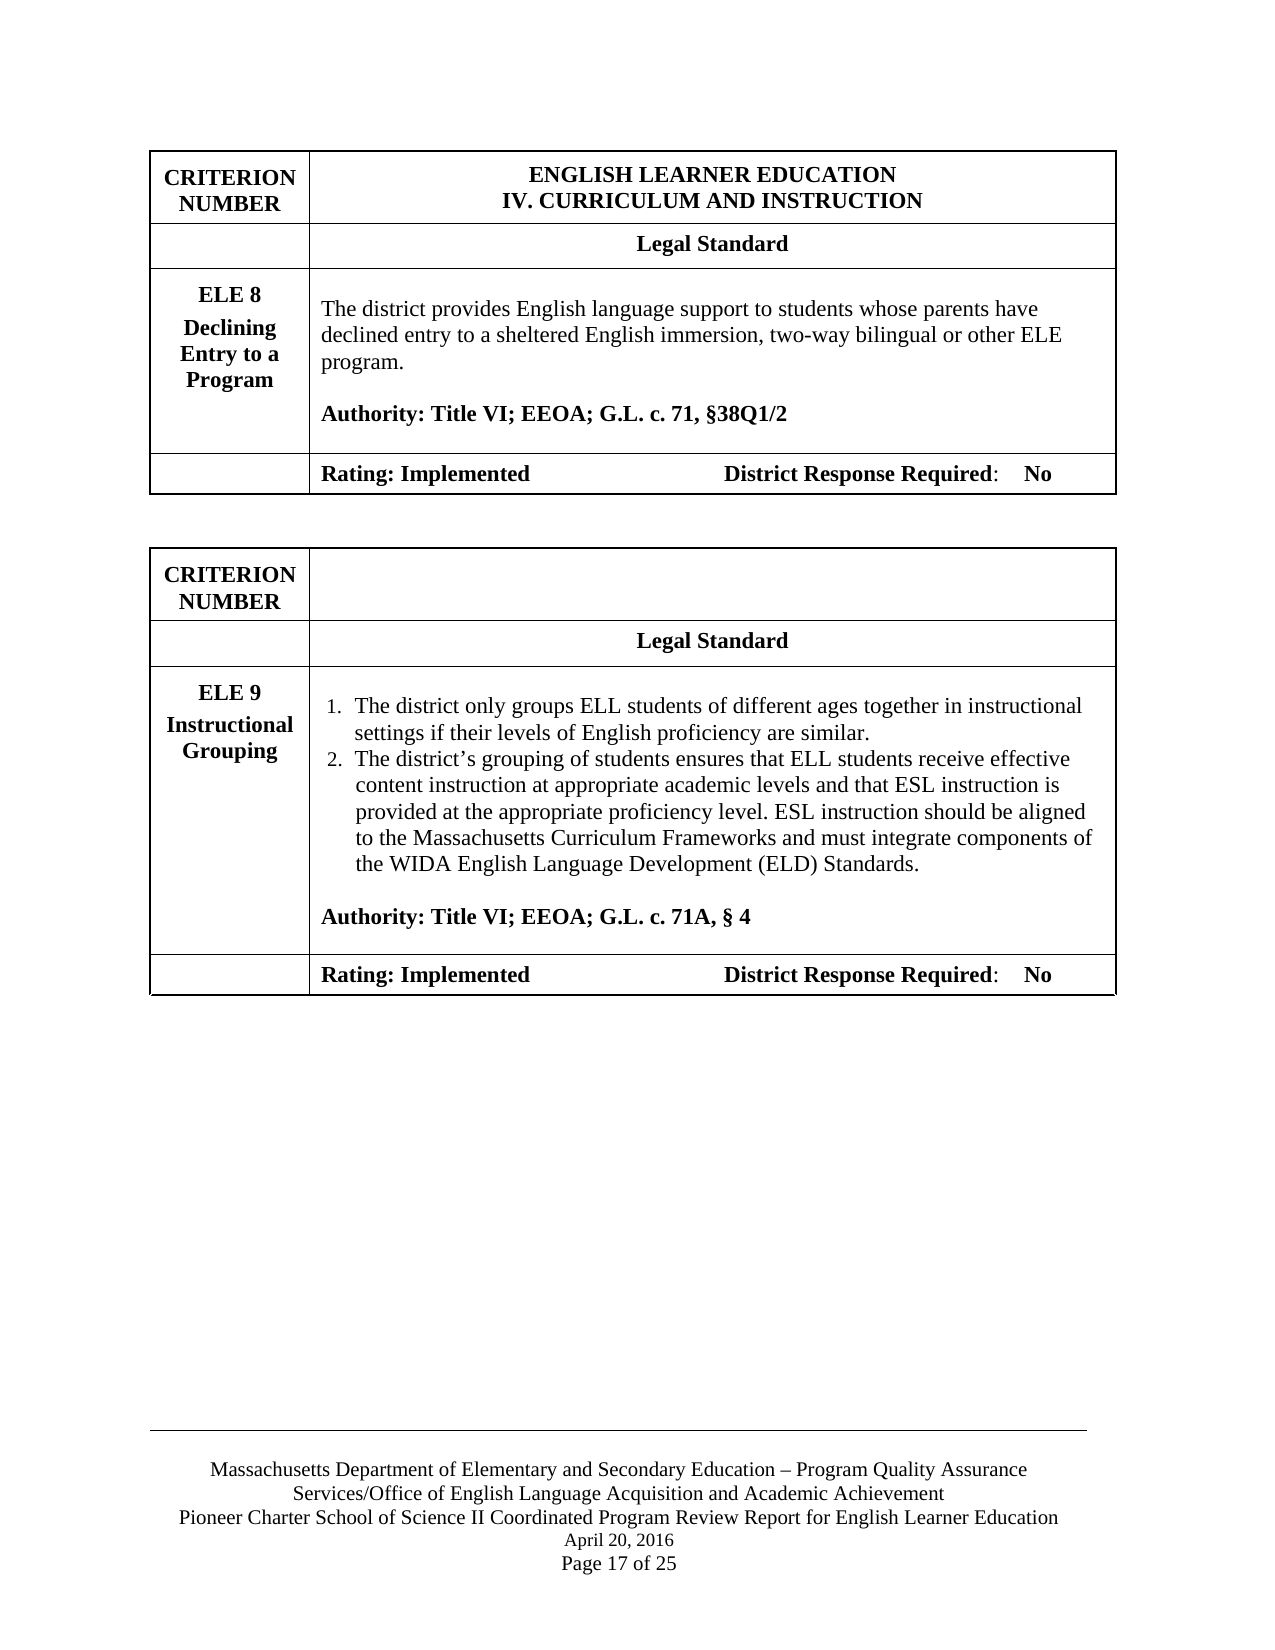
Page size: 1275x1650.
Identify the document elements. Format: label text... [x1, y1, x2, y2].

table_cell ELE 9 Instructional Grouping [151, 667, 309, 954]
table_cell District Response Required: [713, 454, 1012, 493]
table_cell [151, 621, 309, 666]
table_header CRITERION NUMBER [151, 152, 309, 223]
table_header CRITERION NUMBER [151, 549, 309, 620]
table_cell District Response Required: [713, 955, 1012, 993]
table_cell [151, 224, 309, 268]
table_cell ELE 8 Declining Entry to a Program [151, 269, 309, 453]
table_cell [150, 994, 1116, 1021]
table_cell No [1013, 955, 1115, 993]
table_cell [151, 955, 309, 993]
table_header ENGLISH LEARNER EDUCATION IV. CURRICULUM AND INSTRUCTION [310, 152, 1115, 223]
table_cell Legal Standard [310, 621, 1115, 666]
table_cell No [1013, 454, 1115, 493]
table_header [310, 549, 1115, 620]
table_cell Rating: Implemented [310, 955, 712, 993]
table_cell The district only groups ELL students of different ages together in instructional settings if their levels of English proficiency are similar. The district’s grouping of students ensures that ELL students receive effective content instruction at appropriate academic levels and that ESL instruction is provided at the appropriate proficiency level. ESL instruction should be aligned to the Massachusetts Curriculum Frameworks and must integrate components of the WIDA English Language Development (ELD) Standards. Authority: Title VI; EEOA; G.L. c. 71A, § 4 [310, 667, 1115, 954]
table_cell The district provides English language support to students whose parents have declined entry to a sheltered English immersion, two-way bilingual or other ELE program. Authority: Title VI; EEOA; G.L. c. 71, §38Q1/2 [310, 269, 1115, 453]
table_cell Rating: Implemented [310, 454, 712, 493]
table_cell [151, 454, 309, 493]
table_cell Legal Standard [310, 224, 1115, 268]
